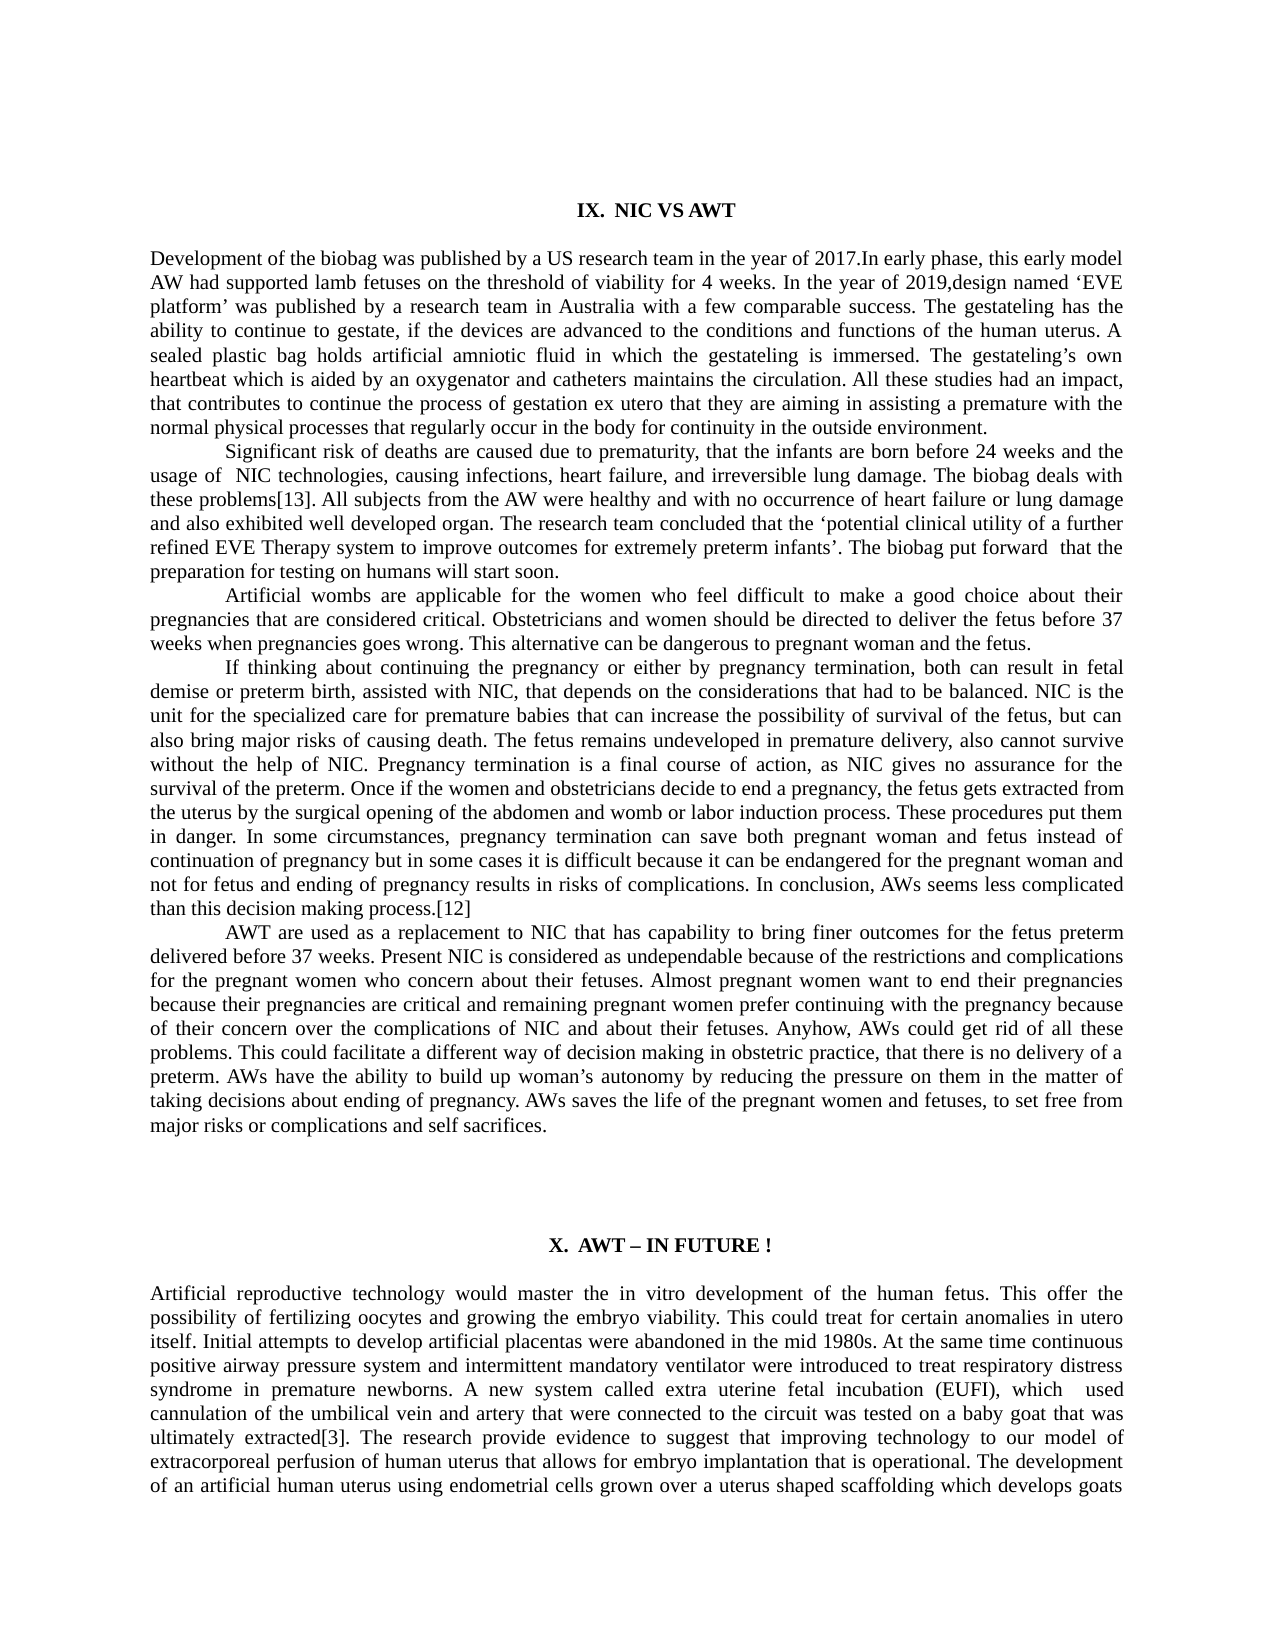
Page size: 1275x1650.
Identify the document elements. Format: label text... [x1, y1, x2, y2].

text Artificial wombs are applicable for the women who feel difficult to make a good choice about their pregnancies that are considered critical. Obstetricians and women should be directed to deliver the fetus before 37 weeks when pregnancies goes wrong. This alternative can be dangerous to pregnant woman and the fetus. [150, 583, 1125, 655]
text AWT are used as a replacement to NIC that has capability to bring finer outcomes for the fetus preterm delivered before 37 weeks. Present NIC is considered as undependable because of the restrictions and complications for the pregnant women who concern about their fetuses. Almost pregnant women want to end their pregnancies because their pregnancies are critical and remaining pregnant women prefer continuing with the pregnancy because of their concern over the complications of NIC and about their fetuses. Anyhow, AWs could get rid of all these problems. This could facilitate a different way of decision making in obstetric practice, that there is no delivery of a preterm. AWs have the ability to build up woman’s autonomy by reducing the pressure on them in the matter of taking decisions about ending of pregnancy. AWs saves the life of the pregnant women and fetuses, to set free from major risks or complications and self sacrifices. [150, 920, 1125, 1137]
text Significant risk of deaths are caused due to prematurity, that the infants are born before 24 weeks and the usage of NIC technologies, causing infections, heart failure, and irreversible lung damage. The biobag deals with these problems[13]. All subjects from the AW were healthy and with no occurrence of heart failure or lung damage and also exhibited well developed organ. The research team concluded that the ‘potential clinical utility of a further refined EVE Therapy system to improve outcomes for extremely preterm infants’. The biobag put forward that the preparation for testing on humans will start soon. [150, 439, 1125, 583]
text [150, 1281, 1125, 1497]
list AWT – IN FUTURE ! [216, 1233, 1125, 1257]
text Development of the biobag was published by a US research team in the year of 2017.In early phase, this early model AW had supported lamb fetuses on the threshold of viability for 4 weeks. In the year of 2019,design named ‘EVE platform’ was published by a research team in Australia with a few comparable success. The gestateling has the ability to continue to gestate, if the devices are advanced to the conditions and functions of the human uterus. A sealed plastic bag holds artificial amniotic fluid in which the gestateling is immersed. The gestateling’s own heartbeat which is aided by an oxygenator and catheters maintains the circulation. All these studies had an impact, that contributes to continue the process of gestation ex utero that they are aiming in assisting a premature with the normal physical processes that regularly occur in the body for continuity in the outside environment. [150, 246, 1125, 439]
text If thinking about continuing the pregnancy or either by pregnancy termination, both can result in fetal demise or preterm birth, assisted with NIC, that depends on the considerations that had to be balanced. NIC is the unit for the specialized care for premature babies that can increase the possibility of survival of the fetus, but can also bring major risks of causing death. The fetus remains undeveloped in premature delivery, also cannot survive without the help of NIC. Pregnancy termination is a final course of action, as NIC gives no assurance for the survival of the preterm. Once if the women and obstetricians decide to end a pregnancy, the fetus gets extracted from the uterus by the surgical opening of the abdomen and womb or labor induction process. These procedures put them in danger. In some circumstances, pregnancy termination can save both pregnant woman and fetus instead of continuation of pregnancy but in some cases it is difficult because it can be endangered for the pregnant woman and not for fetus and ending of pregnancy results in risks of complications. In conclusion, AWs seems less complicated than this decision making process.[12] [150, 655, 1125, 920]
list NIC VS AWT [216, 198, 1125, 222]
